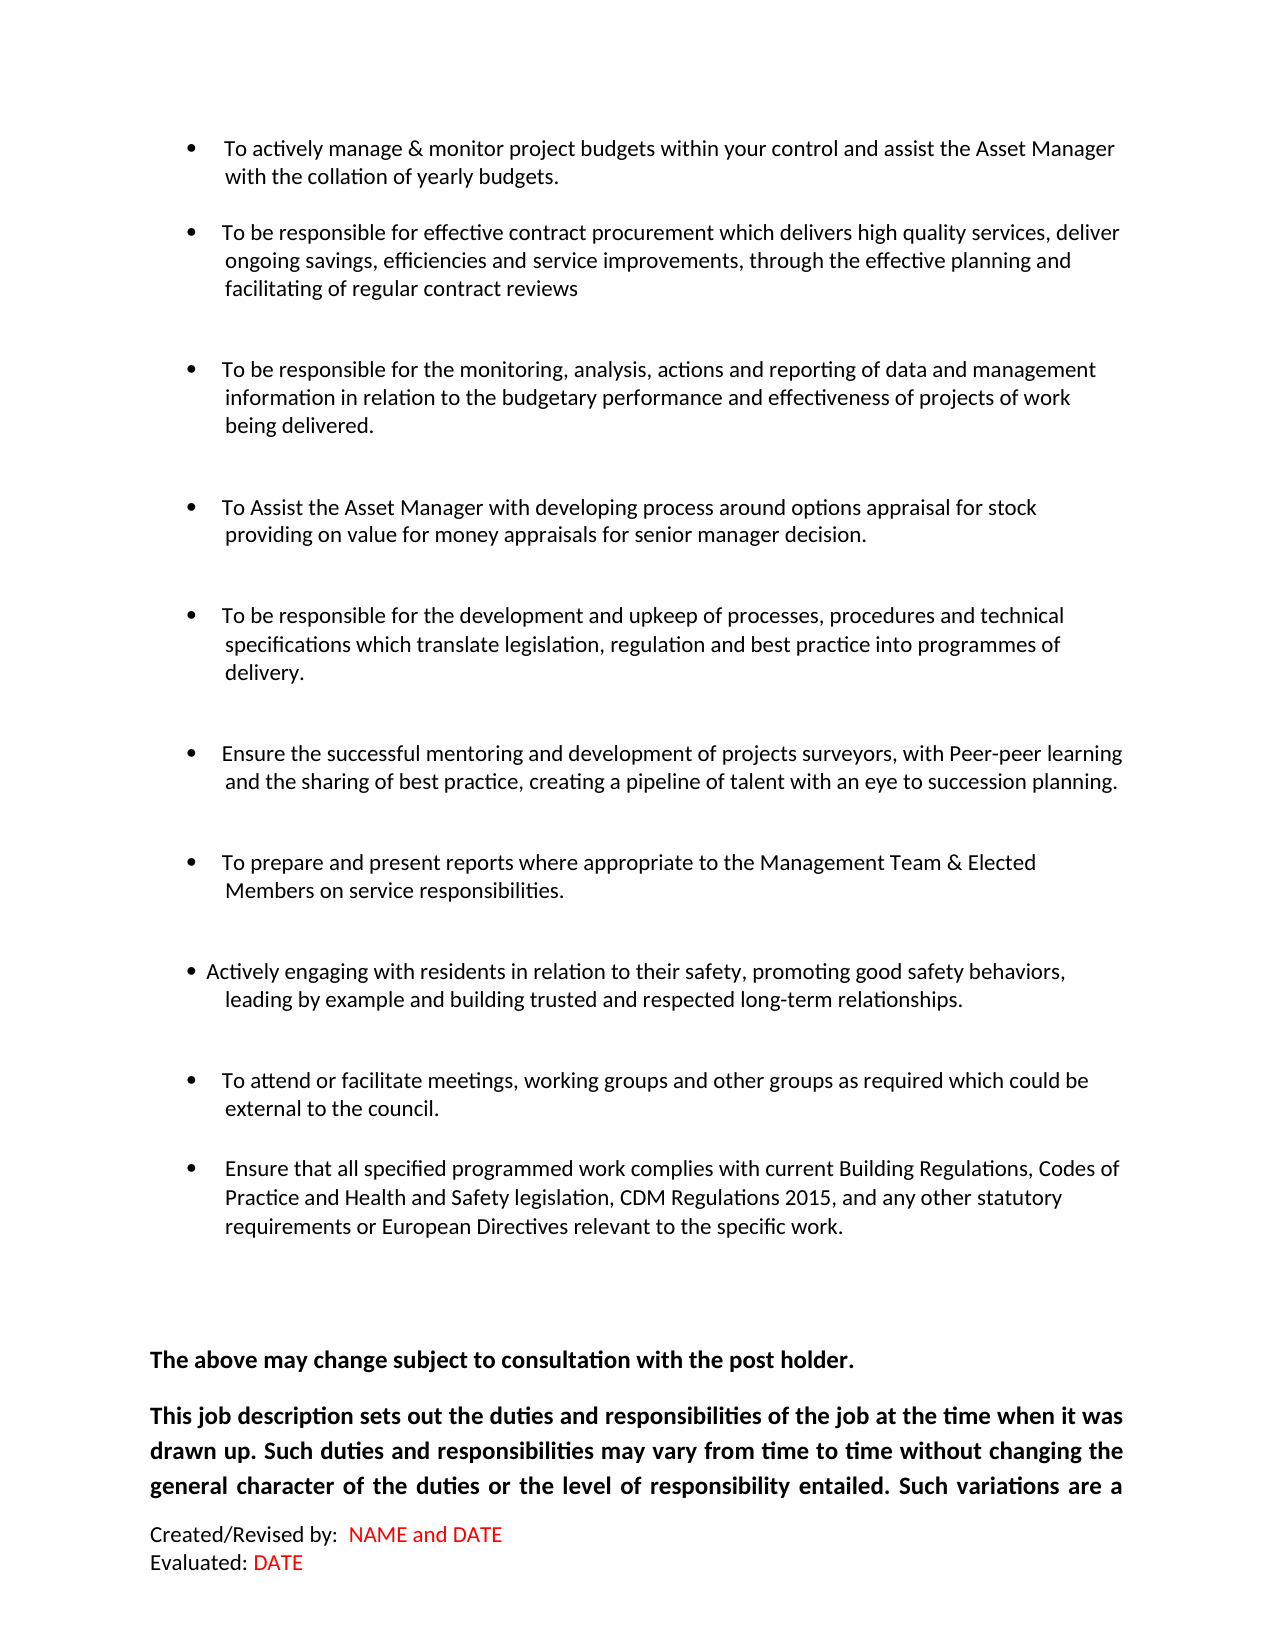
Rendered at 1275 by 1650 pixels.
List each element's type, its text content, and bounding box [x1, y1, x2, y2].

list To attend or facilitate meetings, working groups and other groups as required which could be external to the council. [187, 1066, 1125, 1122]
list To prepare and present reports where appropriate to the Management Team & Elected Members on service responsibilities. [187, 848, 1125, 904]
list To Assist the Asset Manager with developing process around options appraisal for stock providing on value for money appraisals for senior manager decision. [187, 493, 1125, 549]
list Ensure that all specified programmed work complies with current Building Regulations, Codes of Practice and Health and Safety legislation, CDM Regulations 2015, and any other statutory requirements or European Directives relevant to the specific work. [187, 1154, 1125, 1240]
list To be responsible for the monitoring, analysis, actions and reporting of data and management information in relation to the budgetary performance and effectiveness of projects of work being delivered. [187, 356, 1125, 439]
list To be responsible for the development and upkeep of processes, procedures and technical specifications which translate legislation, regulation and best practice into programmes of delivery. [187, 602, 1125, 686]
text The above may change subject to consultation with the post holder. [150, 1344, 1125, 1375]
list Actively engaging with residents in relation to their safety, promoting good safety behaviors, leading by example and building trusted and respected long-term relationships. [187, 957, 1125, 1013]
list Ensure the successful mentoring and development of projects surveyors, with Peer-peer learning and the sharing of best practice, creating a pipeline of talent with an eye to succession planning. [187, 739, 1125, 795]
list To be responsible for effective contract procurement which delivers high quality services, deliver ongoing savings, efficiencies and service improvements, through the effective planning and facilitating of regular contract reviews [187, 218, 1125, 302]
list To actively manage & monitor project budgets within your control and assist the Asset Manager with the collation of yearly budgets. [187, 134, 1125, 190]
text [150, 1400, 1125, 1501]
